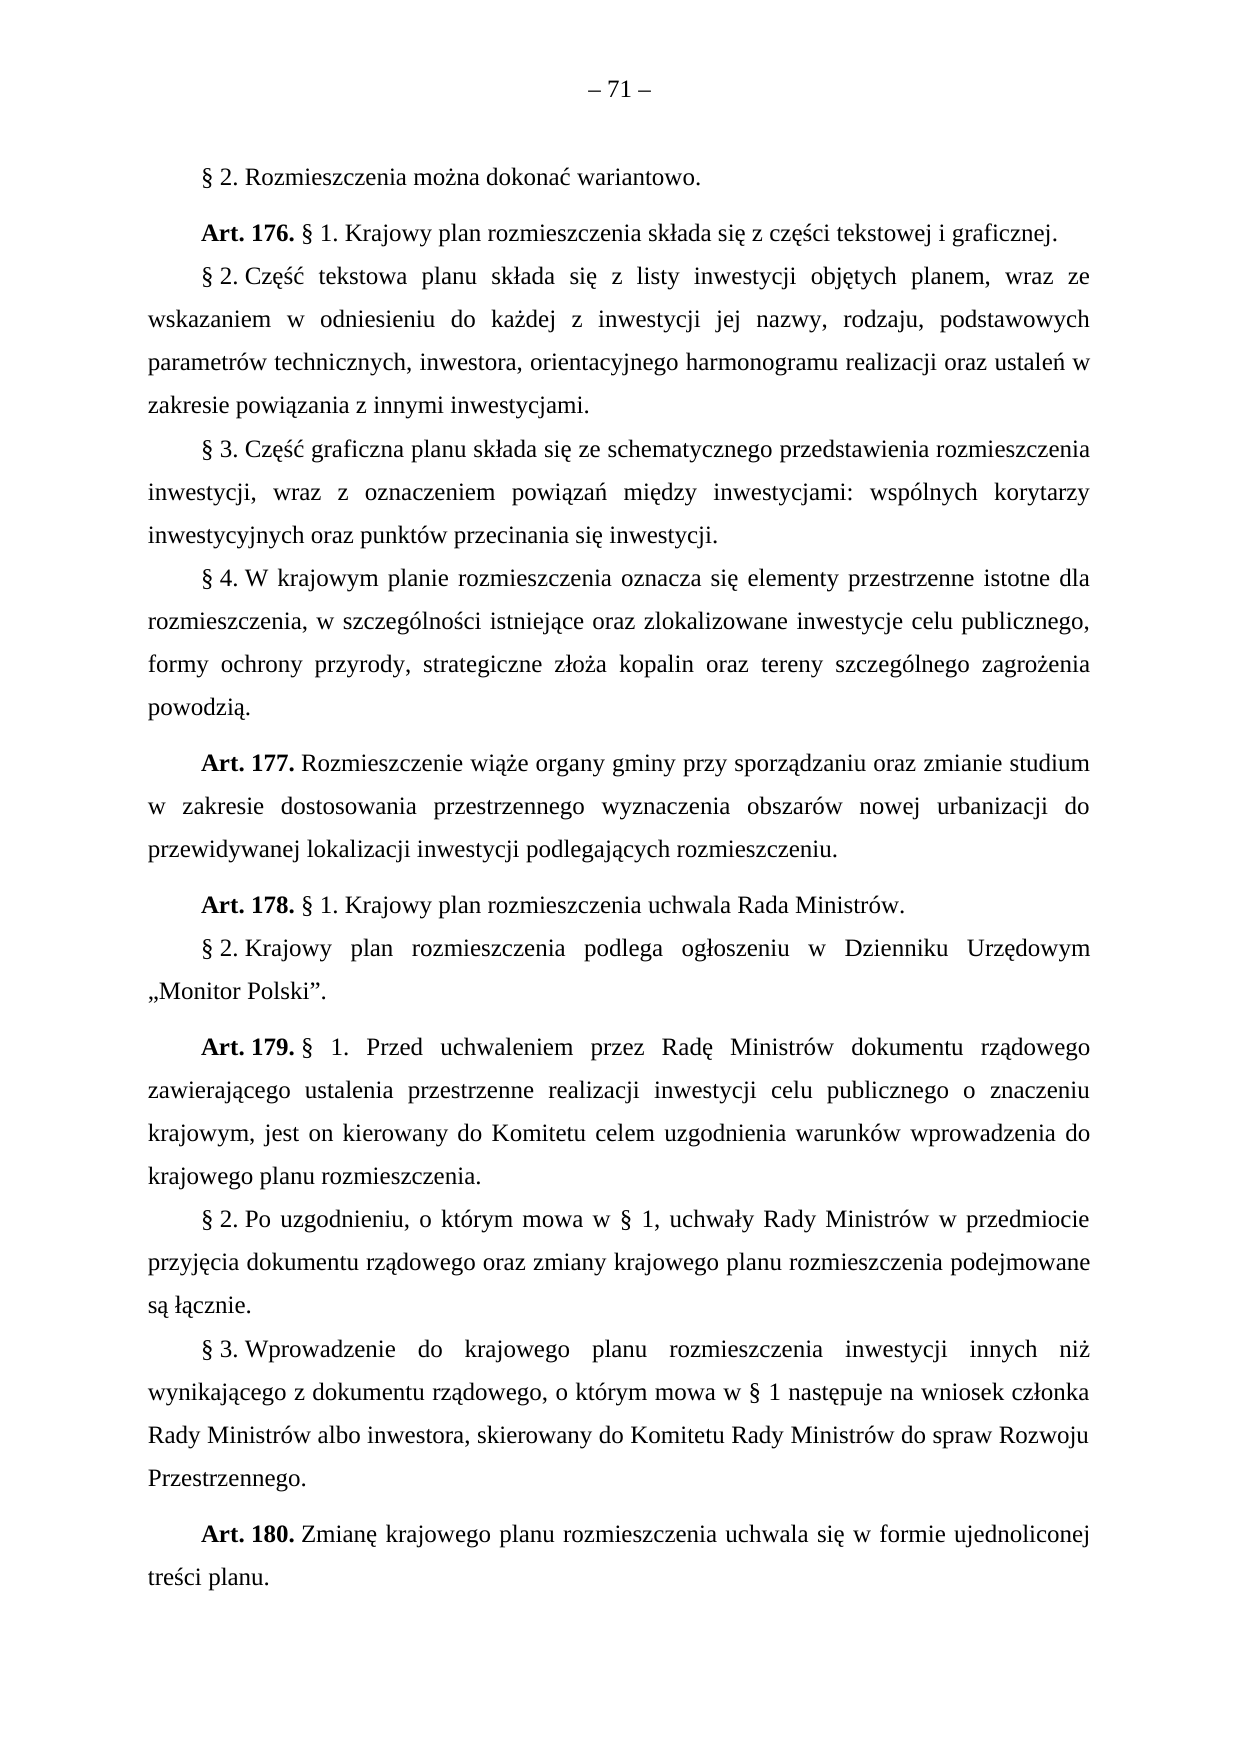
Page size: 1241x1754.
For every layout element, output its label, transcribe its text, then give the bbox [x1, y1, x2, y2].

text § 4. W krajowym planie rozmieszczenia oznacza się elementy przestrzenne istotne dla rozmieszczenia, w szczególności istniejące oraz zlokalizowane inwestycje celu publicznego, formy ochrony przyrody, strategiczne złoża kopalin oraz tereny szczególnego zagrożenia powodzią. [148, 563, 1091, 721]
text Art. 176. § 1. Krajowy plan rozmieszczenia składa się z części tekstowej i graficznej. [148, 218, 1091, 247]
text § 3. Wprowadzenie do krajowego planu rozmieszczenia inwestycji innych niż wynikającego z dokumentu rządowego, o którym mowa w § 1 następuje na wniosek członka Rady Ministrów albo inwestora, skierowany do Komitetu Rady Ministrów do spraw Rozwoju Przestrzennego. [148, 1334, 1091, 1492]
text § 2. Krajowy plan rozmieszczenia podlega ogłoszeniu w Dzienniku Urzędowym „Monitor Polski”. [148, 933, 1091, 1005]
text § 2. Część tekstowa planu składa się z listy inwestycji objętych planem, wraz ze wskazaniem w odniesieniu do każdej z inwestycji jej nazwy, rodzaju, podstawowych parametrów technicznych, inwestora, orientacyjnego harmonogramu realizacji oraz ustaleń w zakresie powiązania z innymi inwestycjami. [148, 261, 1091, 419]
text § 2. Po uzgodnieniu, o którym mowa w § 1, uchwały Rady Ministrów w przedmiocie przyjęcia dokumentu rządowego oraz zmiany krajowego planu rozmieszczenia podejmowane są łącznie. [148, 1204, 1091, 1319]
text Art. 178. § 1. Krajowy plan rozmieszczenia uchwala Rada Ministrów. [148, 890, 1091, 919]
text § 2. Rozmieszczenia można dokonać wariantowo. [148, 162, 1091, 191]
text Art. 177. Rozmieszczenie wiąże organy gminy przy sporządzaniu oraz zmianie studium w zakresie dostosowania przestrzennego wyznaczenia obszarów nowej urbanizacji do przewidywanej lokalizacji inwestycji podlegających rozmieszczeniu. [148, 748, 1091, 863]
text Art. 180. Zmianę krajowego planu rozmieszczenia uchwala się w formie ujednoliconej treści planu. [148, 1519, 1091, 1591]
text § 3. Część graficzna planu składa się ze schematycznego przedstawienia rozmieszczenia inwestycji, wraz z oznaczeniem powiązań między inwestycjami: wspólnych korytarzy inwestycyjnych oraz punktów przecinania się inwestycji. [148, 434, 1091, 549]
text Art. 179. § 1. Przed uchwaleniem przez Radę Ministrów dokumentu rządowego zawierającego ustalenia przestrzenne realizacji inwestycji celu publicznego o znaczeniu krajowym, jest on kierowany do Komitetu celem uzgodnienia warunków wprowadzenia do krajowego planu rozmieszczenia. [148, 1032, 1091, 1190]
